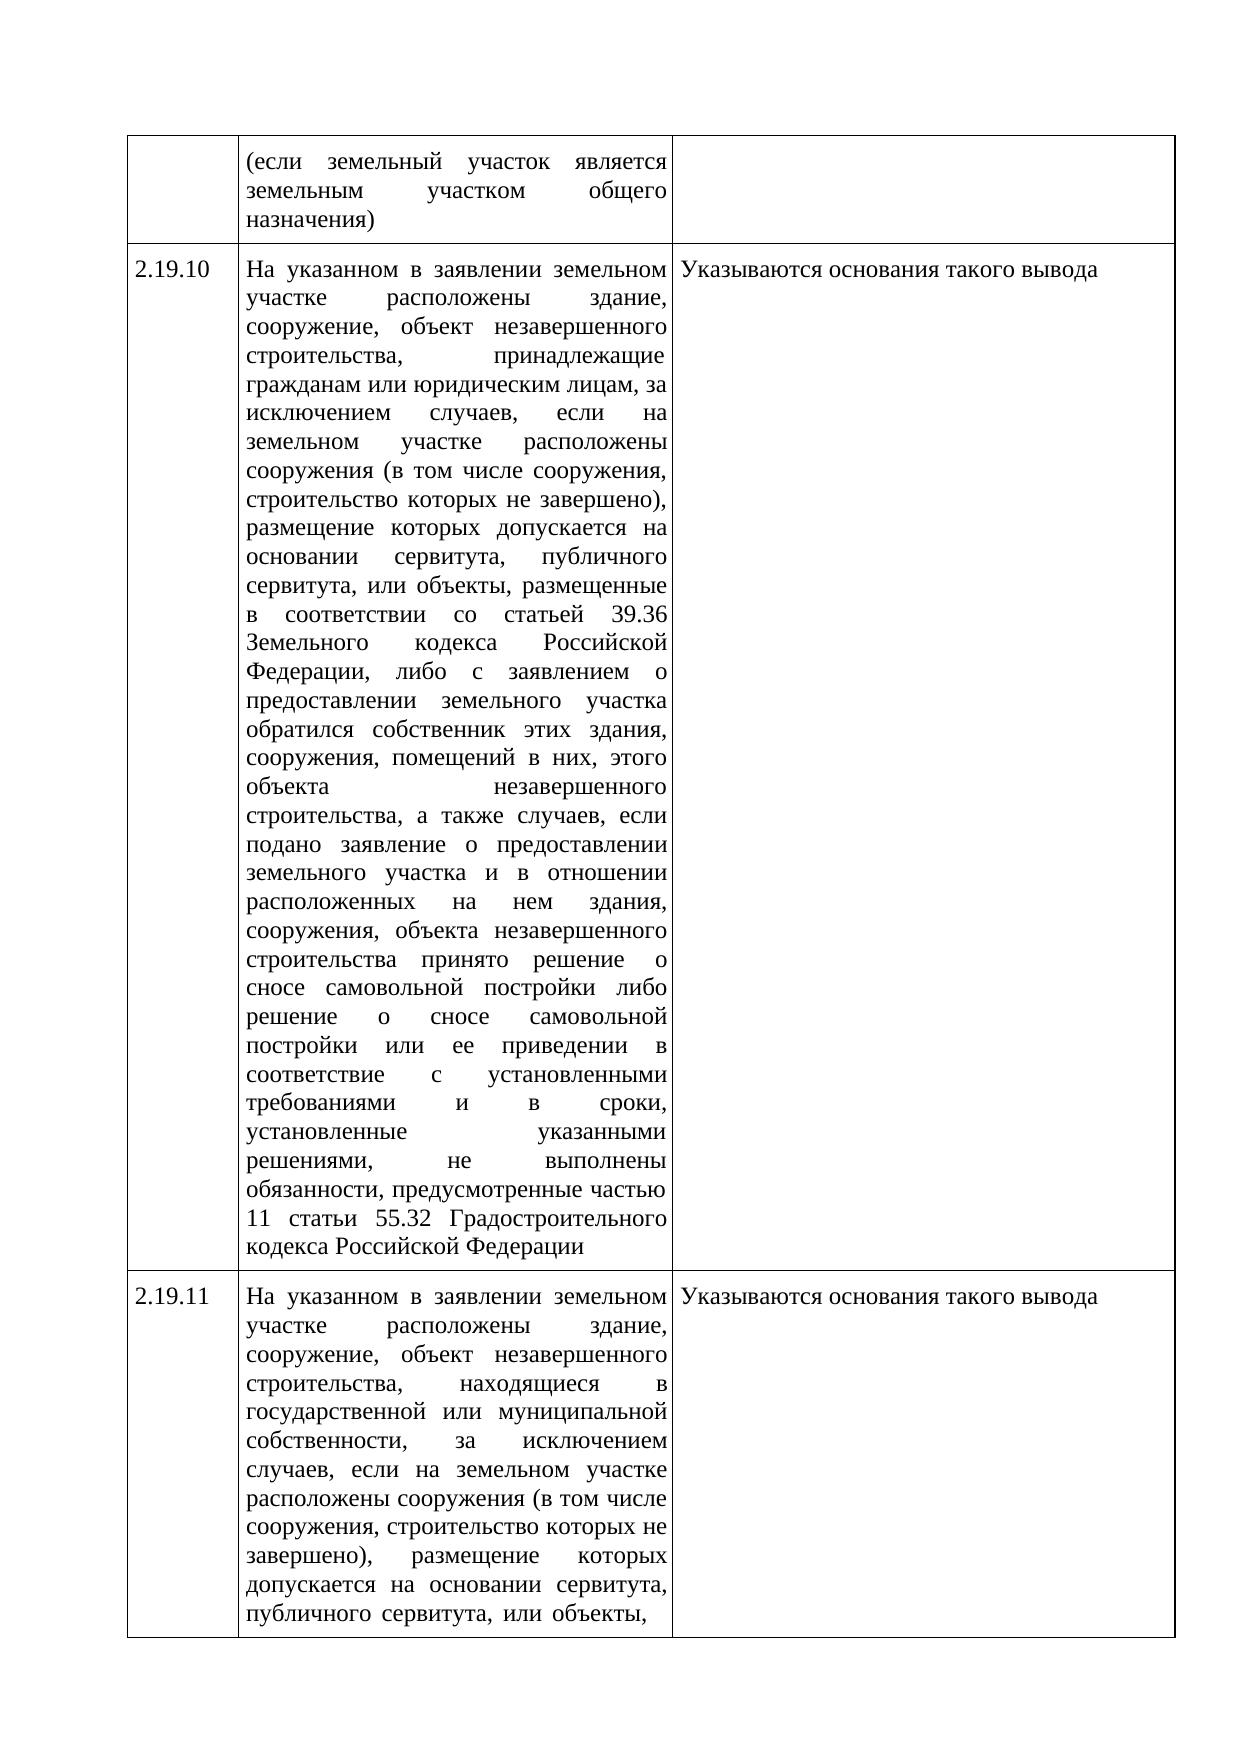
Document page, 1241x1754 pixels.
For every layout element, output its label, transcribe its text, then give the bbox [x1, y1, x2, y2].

table_header (если земельный участок является земельным участком общего назначения) [239, 136, 672, 243]
table_cell На указанном в заявлении земельном участке расположены здание, сооружение, объект незавершенного строительства, находящиеся в государственной или муниципальной собственности, за исключением случаев, если на земельном участке расположены сооружения (в том числе сооружения, строительство которых не завершено), размещение которых допускается на основании сервитута, публичного сервитута, или объекты, [239, 1271, 672, 1637]
table_cell 2.19.11 [128, 1271, 238, 1637]
table_cell 2.19.10 [128, 244, 238, 1270]
table_header [673, 136, 1174, 243]
table_cell Указываются основания такого вывода [673, 244, 1174, 1270]
table_cell Указываются основания такого вывода [673, 1271, 1174, 1637]
table_cell На указанном в заявлении земельном участке расположены здание, сооружение, объект незавершенного строительства, принадлежащие гражданам или юридическим лицам, за исключением случаев, если на земельном участке расположены сооружения (в том числе сооружения, строительство которых не завершено), размещение которых допускается на основании сервитута, публичного сервитута, или объекты, размещенные в соответствии со статьей 39.36 Земельного кодекса Российской Федерации, либо с заявлением о предоставлении земельного участка обратился собственник этих здания, сооружения, помещений в них, этого объекта незавершенного строительства, а также случаев, если подано заявление о предоставлении земельного участка и в отношении расположенных на нем здания, сооружения, объекта незавершенного строительства принято решение о сносе самовольной постройки либо решение о сносе самовольной постройки или ее приведении в соответствие с установленными требованиями и в сроки, установленные указанными решениями, не выполнены обязанности, предусмотренные частью 11 статьи 55.32 Градостроительного кодекса Российской Федерации [239, 244, 672, 1270]
table_header [128, 136, 238, 243]
